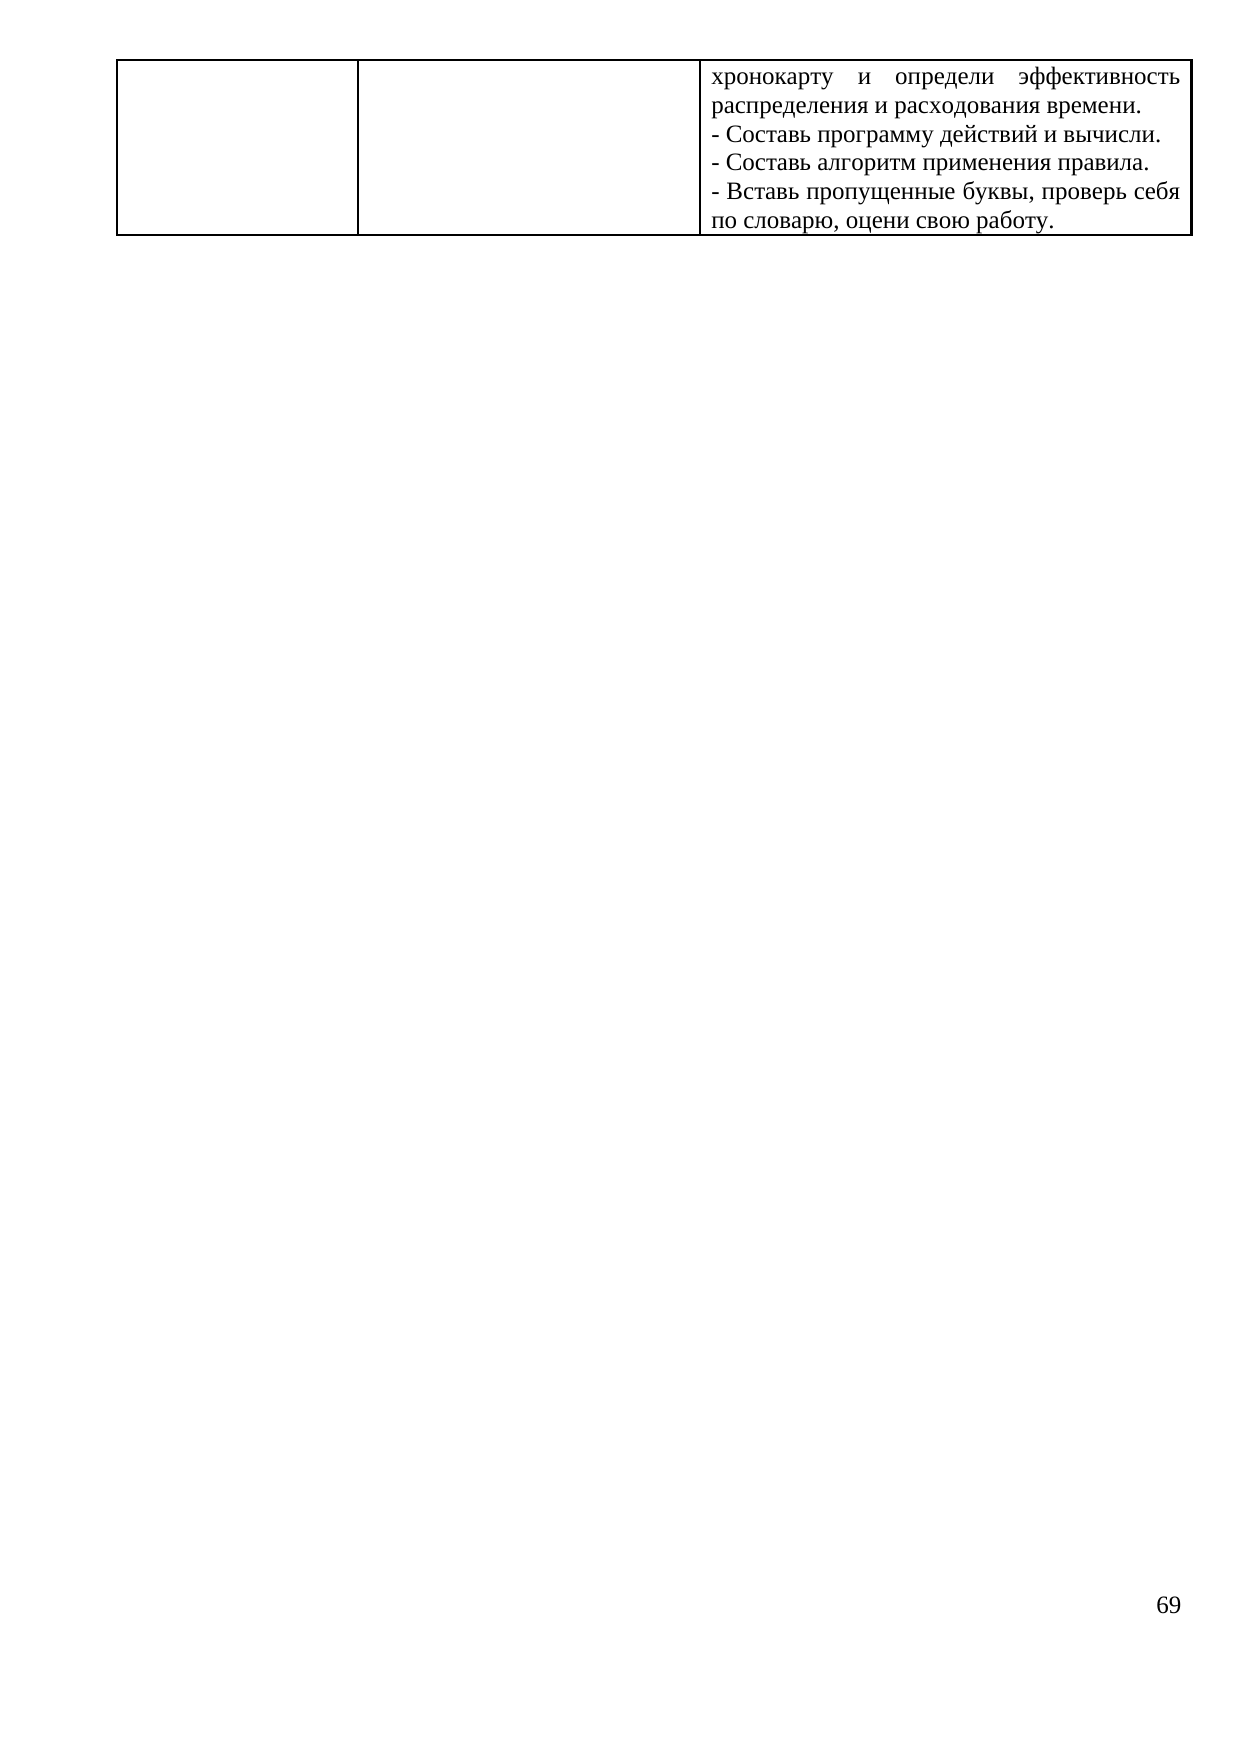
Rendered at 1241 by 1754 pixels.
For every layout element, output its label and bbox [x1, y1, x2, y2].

table_cell [118, 61, 357, 234]
table_cell [701, 61, 1190, 234]
table_cell [359, 61, 699, 234]
